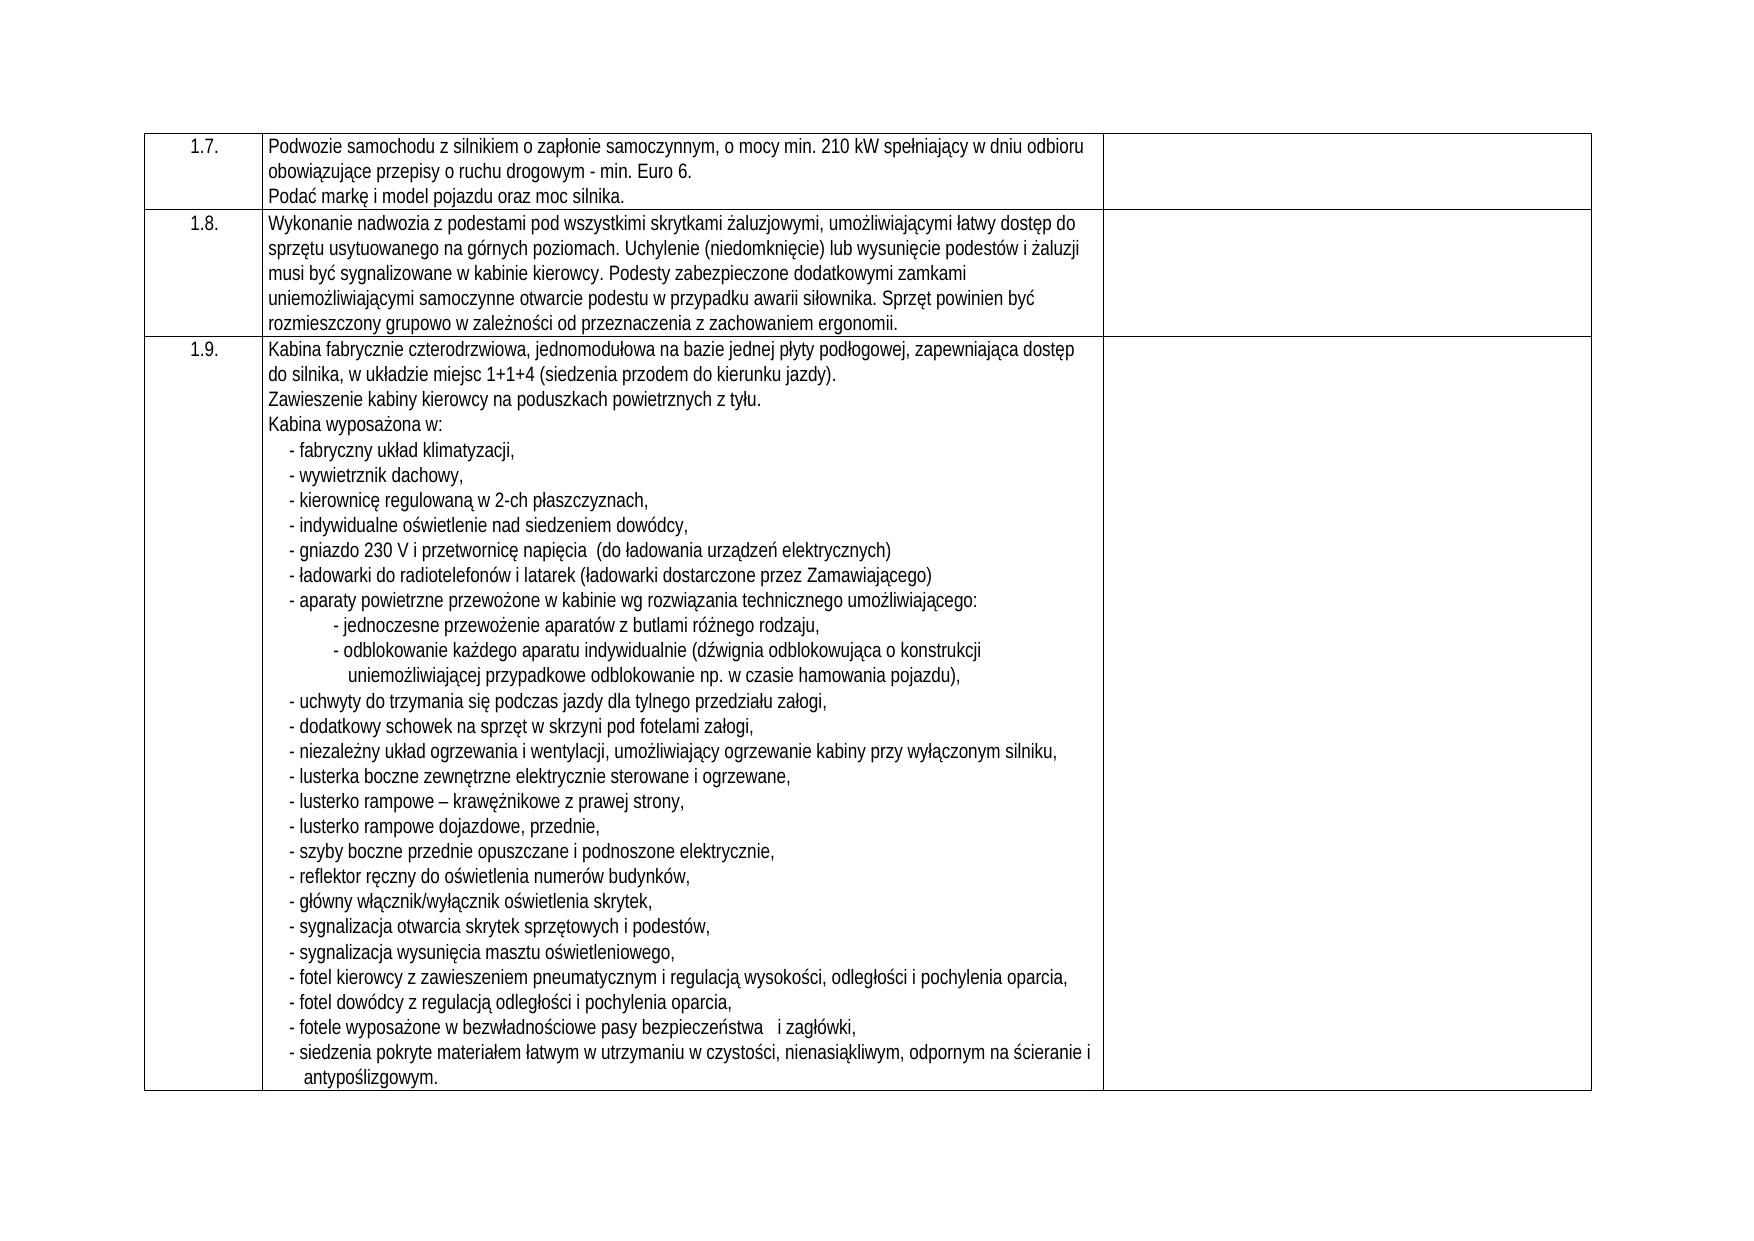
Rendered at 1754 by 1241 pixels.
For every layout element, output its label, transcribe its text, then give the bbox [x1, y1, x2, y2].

table_cell 1.8. [145, 210, 262, 336]
table_cell [1104, 337, 1591, 1090]
table_cell Podwozie samochodu z silnikiem o zapłonie samoczynnym, o mocy min. 210 kW spełniający w dniu odbioru obowiązujące przepisy o ruchu drogowym - min. Euro 6. Podać markę i model pojazdu oraz moc silnika. [263, 134, 1103, 209]
table_cell 1.7. [145, 134, 262, 209]
table_cell 1.9. [145, 337, 262, 1090]
table_cell [1104, 210, 1591, 336]
table_cell Wykonanie nadwozia z podestami pod wszystkimi skrytkami żaluzjowymi, umożliwiającymi łatwy dostęp do sprzętu usytuowanego na górnych poziomach. Uchylenie (niedomknięcie) lub wysunięcie podestów i żaluzji musi być sygnalizowane w kabinie kierowcy. Podesty zabezpieczone dodatkowymi zamkami uniemożliwiającymi samoczynne otwarcie podestu w przypadku awarii siłownika. Sprzęt powinien być rozmieszczony grupowo w zależności od przeznaczenia z zachowaniem ergonomii. [263, 210, 1103, 336]
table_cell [263, 337, 1103, 1090]
table_cell [1104, 134, 1591, 209]
